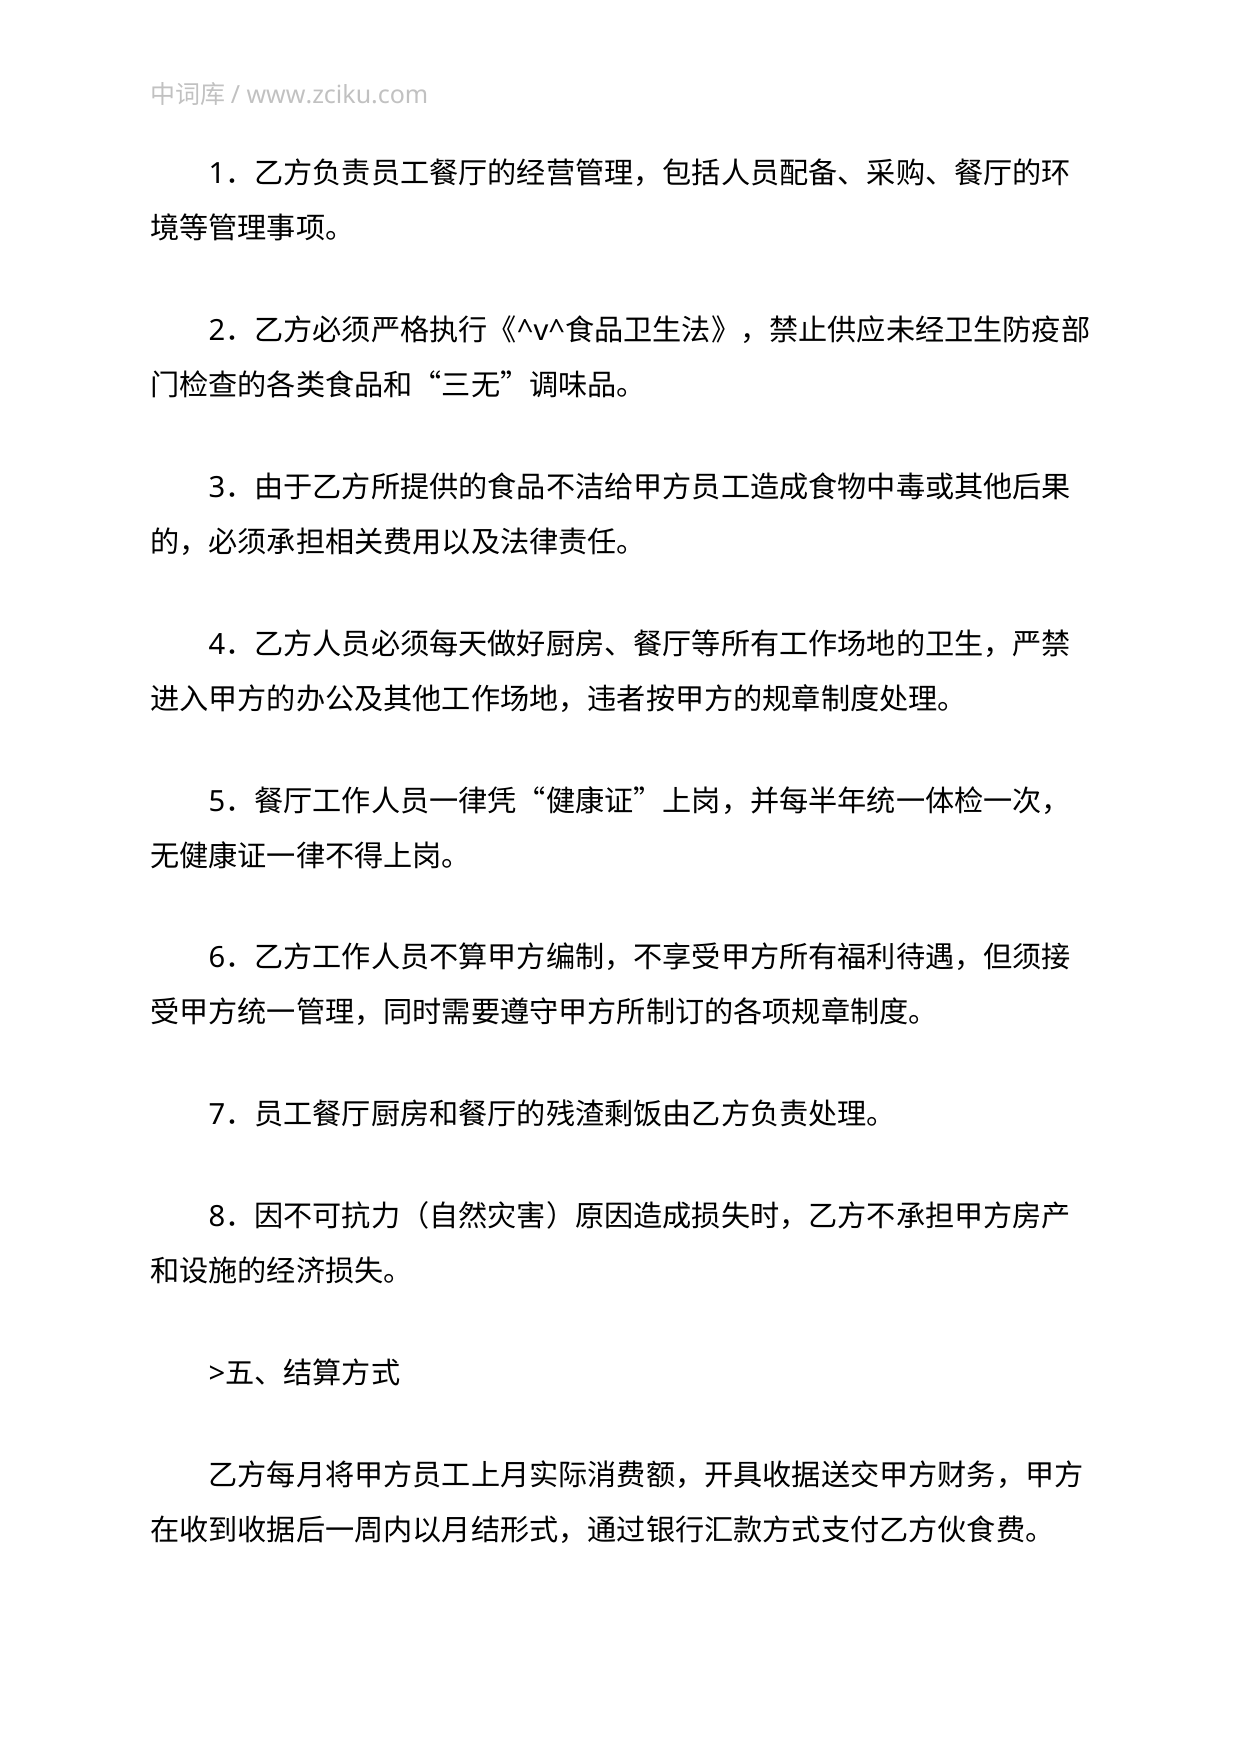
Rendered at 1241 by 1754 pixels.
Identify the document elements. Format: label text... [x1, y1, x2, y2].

text 4．乙方人员必须每天做好厨房、餐厅等所有工作场地的卫生，严禁进入甲方的办公及其他工作场地，违者按甲方的规章制度处理。 [150, 620, 1090, 718]
text 7．员工餐厅厨房和餐厅的残渣剩饭由乙方负责处理。 [150, 1091, 1090, 1133]
text 6．乙方工作人员不算甲方编制，不享受甲方所有福利待遇，但须接受甲方统一管理，同时需要遵守甲方所制订的各项规章制度。 [150, 934, 1090, 1031]
text 2．乙方必须严格执行《^v^食品卫生法》，禁止供应未经卫生防疫部门检查的各类食品和“三无”调味品。 [150, 307, 1090, 404]
text 3．由于乙方所提供的食品不洁给甲方员工造成食物中毒或其他后果的，必须承担相关费用以及法律责任。 [150, 463, 1090, 561]
text 5．餐厅工作人员一律凭“健康证”上岗，并每半年统一体检一次，无健康证一律不得上岗。 [150, 777, 1090, 874]
text 1．乙方负责员工餐厅的经营管理，包括人员配备、采购、餐厅的环境等管理事项。 [150, 150, 1090, 247]
text >五、结算方式 [150, 1349, 1090, 1392]
text 乙方每月将甲方员工上月实际消费额，开具收据送交甲方财务，甲方在收到收据后一周内以月结形式，通过银行汇款方式支付乙方伙食费。 [150, 1451, 1090, 1548]
text 8．因不可抗力（自然灾害）原因造成损失时，乙方不承担甲方房产和设施的经济损失。 [150, 1193, 1090, 1290]
